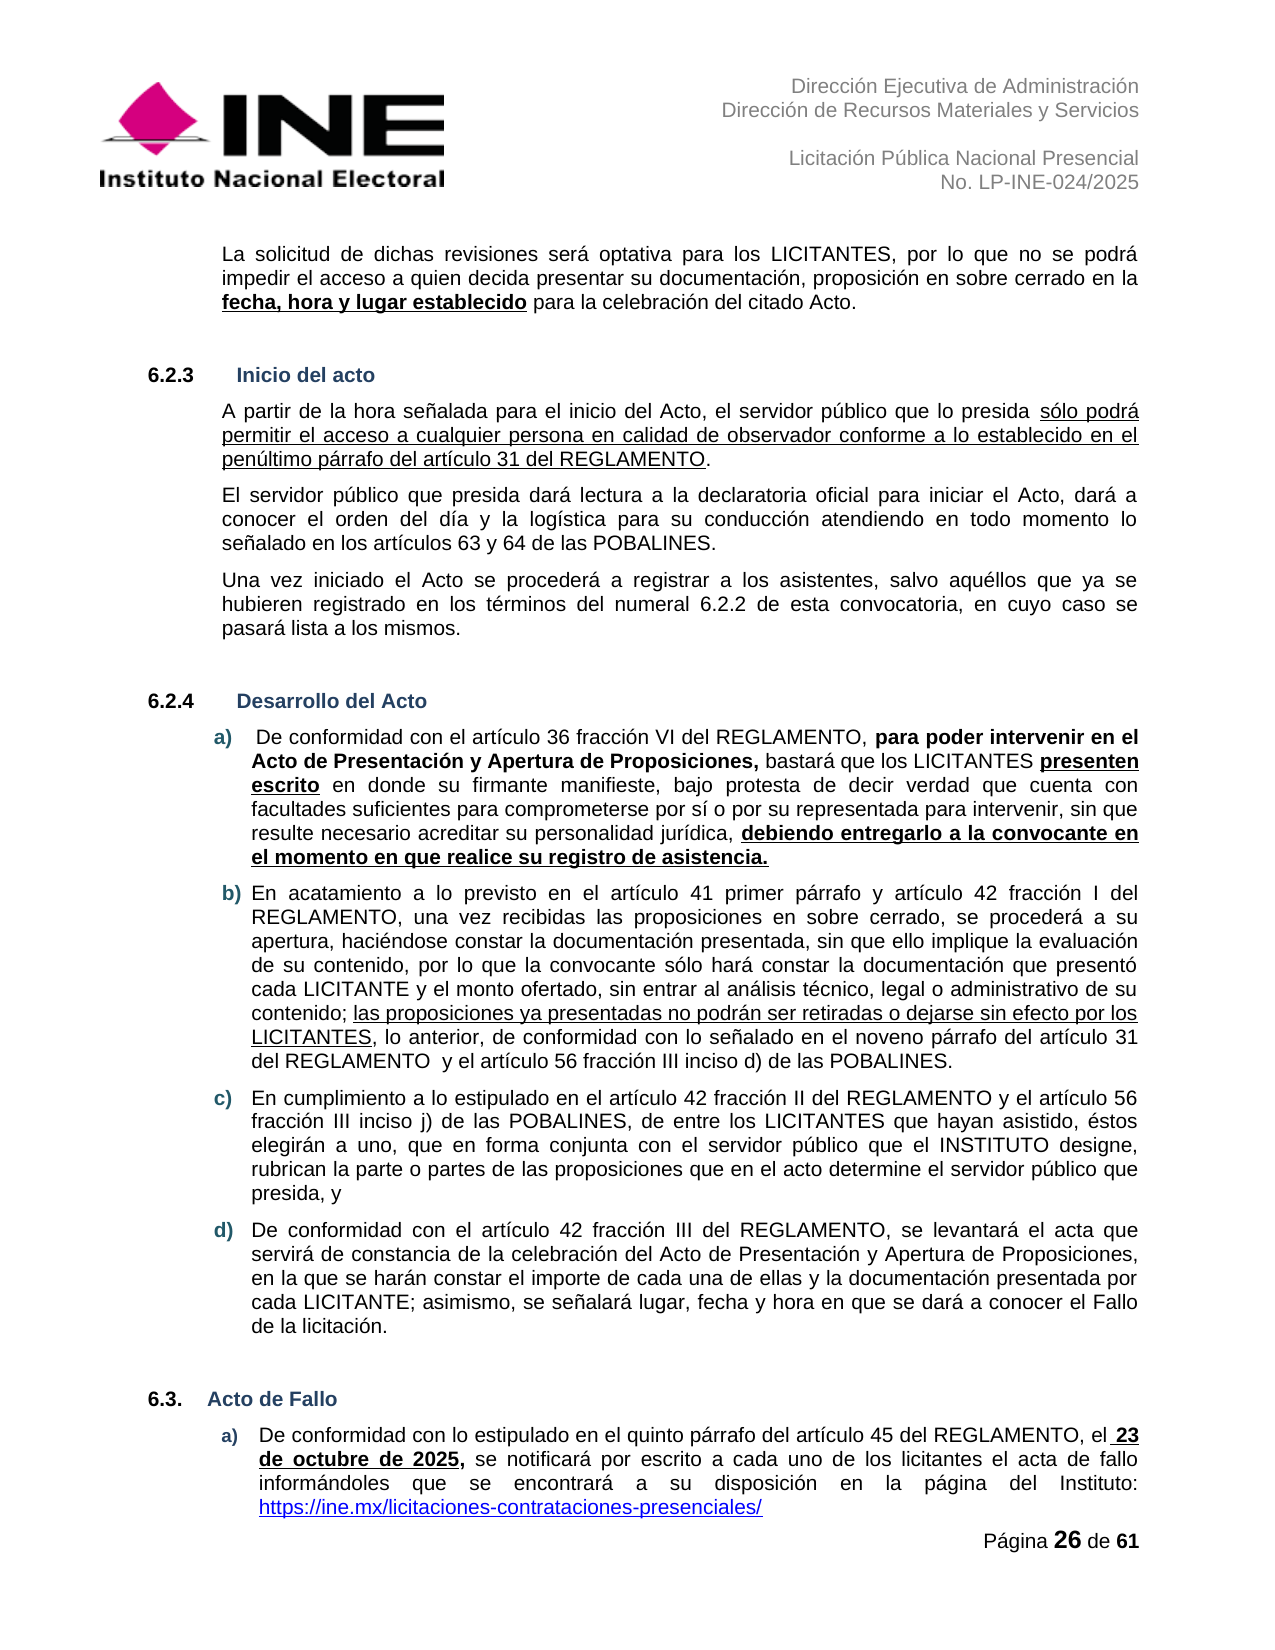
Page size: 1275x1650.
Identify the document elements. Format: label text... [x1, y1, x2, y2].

subtitle Acto de Fallo [148, 1386, 1139, 1410]
list El servidor público que presida dará lectura a la declaratoria oficial para iniciar el Acto, dará a conocer el orden del día y la logística para su conducción atendiendo en todo momento lo señalado en los artículos 63 y 64 de las POBALINES. [222, 483, 1139, 555]
list De conformidad con el artículo 36 fracción VI del REGLAMENTO, para poder intervenir en el Acto de Presentación y Apertura de Proposiciones, bastará que los LICITANTES presenten escrito en donde su firmante manifieste, bajo protesta de decir verdad que cuenta con facultades suficientes para comprometerse por sí o por su representada para intervenir, sin que resulte necesario acreditar su personalidad jurídica, debiendo entregarlo a la convocante en el momento en que realice su registro de asistencia. [214, 725, 1139, 869]
list Una vez iniciado el Acto se procederá a registrar a los asistentes, salvo aquéllos que ya se hubieren registrado en los términos del numeral 6.2.2 de esta convocatoria, en cuyo caso se pasará lista a los mismos. [222, 568, 1139, 639]
subtitle 6.2.3 Inicio del acto [148, 362, 1139, 386]
list De conformidad con lo estipulado en el quinto párrafo del artículo 45 del REGLAMENTO, el 23 de octubre de 2025, se notificará por escrito a cada uno de los licitantes el acta de fallo informándoles que se encontrará a su disposición en la página del Instituto: https://ine.mx/licitaciones-contrataciones-presenciales/ [221, 1423, 1139, 1519]
list A partir de la hora señalada para el inicio del Acto, el servidor público que lo presida sólo podrá permitir el acceso a cualquier persona en calidad de observador conforme a lo establecido en el penúltimo párrafo del artículo 31 del REGLAMENTO. [222, 399, 1139, 444]
subtitle 6.2.4 Desarrollo del Acto [148, 688, 1139, 712]
picture [100, 82, 444, 187]
list En acatamiento a lo previsto en el artículo 41 primer párrafo y artículo 42 fracción I del REGLAMENTO, una vez recibidas las proposiciones en sobre cerrado, se procederá a su apertura, haciéndose constar la documentación presentada, sin que ello implique la evaluación de su contenido, por lo que la convocante sólo hará constar la documentación que presentó cada LICITANTE y el monto ofertado, sin entrar al análisis técnico, legal o administrativo de su contenido; las proposiciones ya presentadas no podrán ser retiradas o dejarse sin efecto por los LICITANTES, lo anterior, de conformidad con lo señalado en el noveno párrafo del artículo 31 del REGLAMENTO y el artículo 56 fracción III inciso d) de las POBALINES. [222, 881, 1139, 1073]
list De conformidad con el artículo 42 fracción III del REGLAMENTO, se levantará el acta que servirá de constancia de la celebración del Acto de Presentación y Apertura de Proposiciones, en la que se harán constar el importe de cada una de ellas y la documentación presentada por cada LICITANTE; asimismo, se señalará lugar, fecha y hora en que se dará a conocer el Fallo de la licitación. [214, 1218, 1139, 1337]
list En cumplimiento a lo estipulado en el artículo 42 fracción II del REGLAMENTO y el artículo 56 fracción III inciso j) de las POBALINES, de entre los LICITANTES que hayan asistido, éstos elegirán a uno, que en forma conjunta con el servidor público que el INSTITUTO designe, rubrican la parte o partes de las proposiciones que en el acto determine el servidor público que presida, y [214, 1085, 1139, 1205]
list La solicitud de dichas revisiones será optativa para los LICITANTES, por lo que no se podrá impedir el acceso a quien decida presentar su documentación, proposición en sobre cerrado en la fecha, hora y lugar establecido para la celebración del citado Acto. [222, 242, 1139, 313]
list A partir de la hora señalada para el inicio del Acto, el servidor público que lo presida sólo podrá permitir el acceso a cualquier persona en calidad de observador conforme a lo establecido en el penúltimo párrafo del artículo 31 del REGLAMENTO. [222, 445, 1139, 471]
